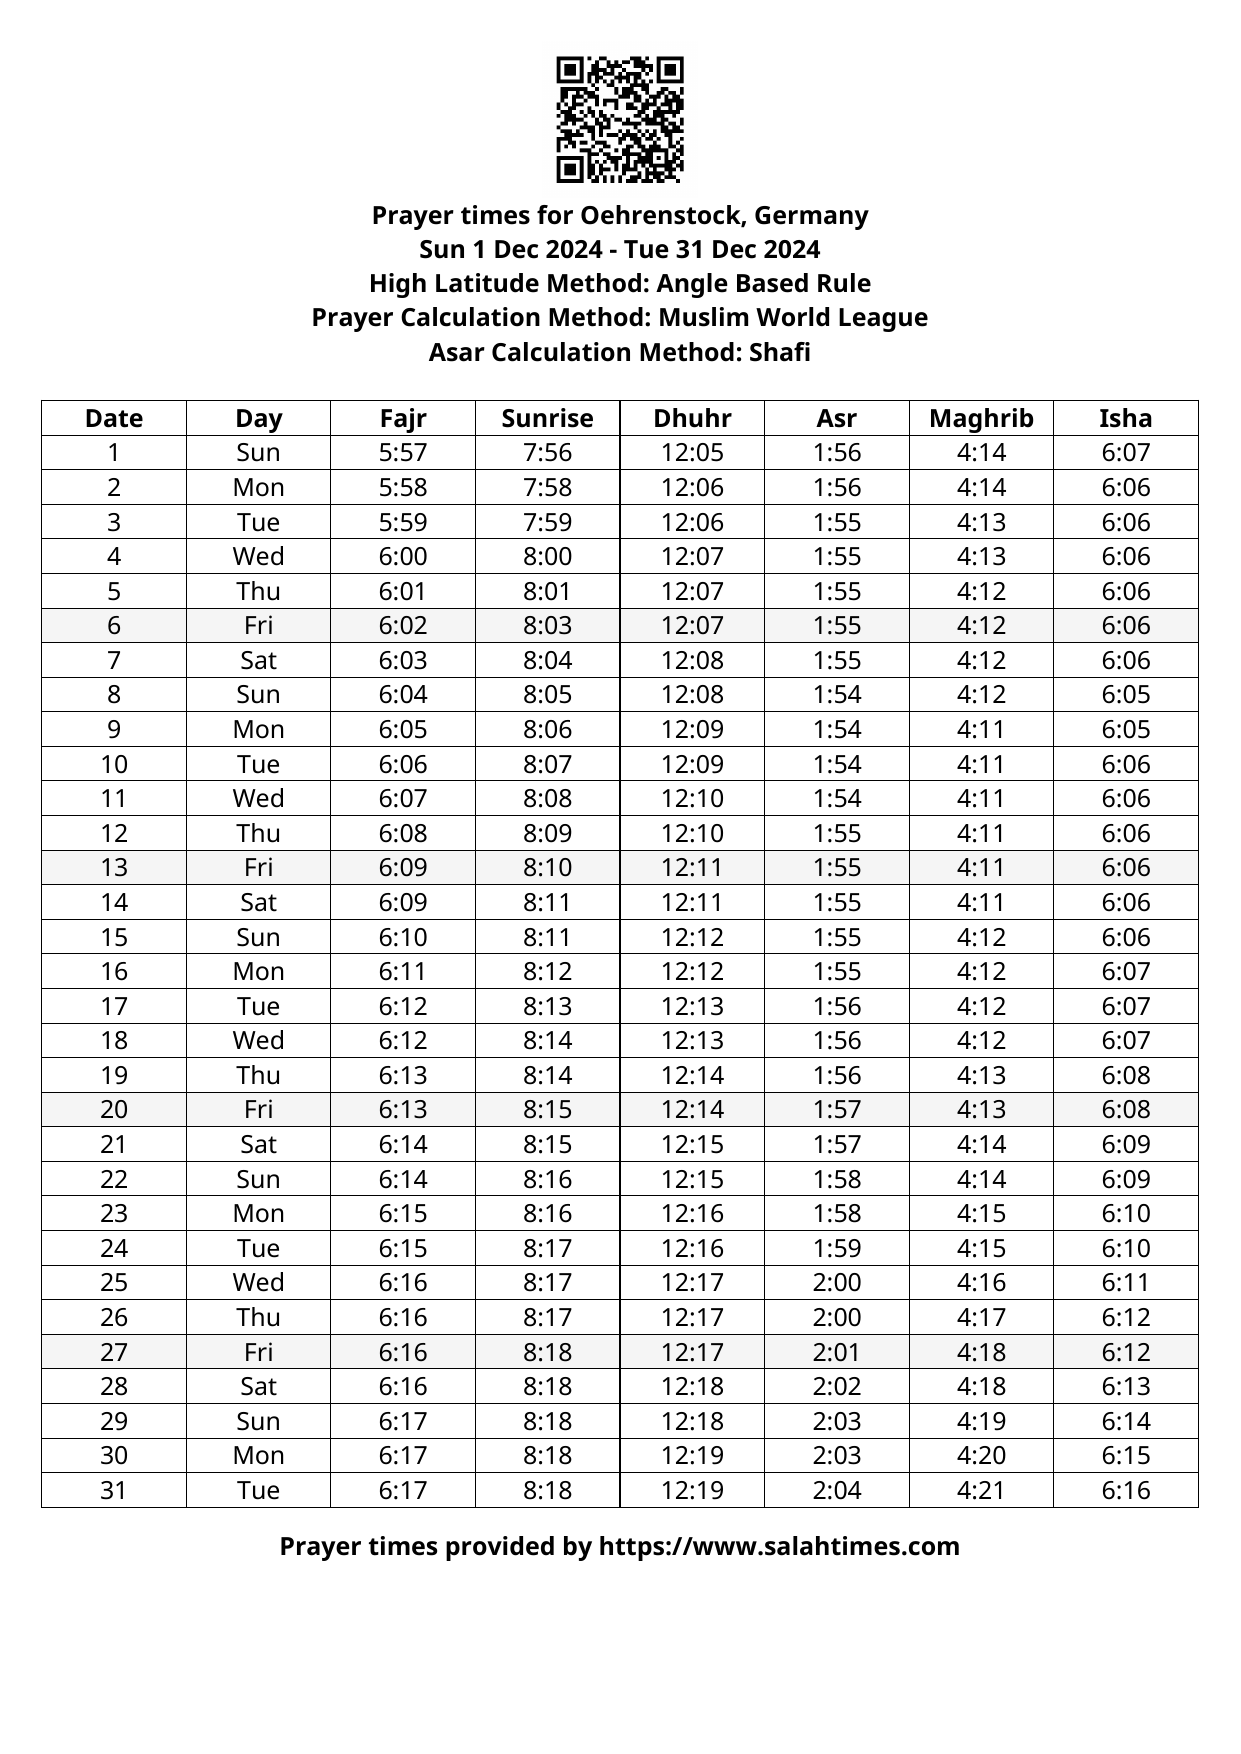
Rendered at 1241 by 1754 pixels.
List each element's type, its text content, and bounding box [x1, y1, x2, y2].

table_cell 6:07 [1054, 1024, 1198, 1057]
table_cell 6:06 [1054, 920, 1198, 953]
table_cell 1:55 [765, 885, 909, 919]
table_cell 12:06 [621, 470, 764, 504]
table_cell 4:14 [910, 470, 1053, 504]
table_cell 2:01 [765, 1335, 909, 1368]
table_cell 4:12 [910, 574, 1053, 607]
text Sun 1 Dec 2024 - Tue 31 Dec 2024 [42, 232, 1198, 266]
table_cell 6:17 [331, 1473, 475, 1507]
table_cell Sun [187, 1162, 330, 1195]
table_cell Wed [187, 781, 330, 815]
table_cell Sun [187, 920, 330, 953]
table_cell 12:09 [621, 712, 764, 746]
table_cell Mon [187, 954, 330, 988]
picture [542, 41, 699, 198]
table_cell 4:17 [910, 1300, 1053, 1334]
table_cell 12:15 [621, 1162, 764, 1195]
table_cell 8:09 [476, 816, 619, 849]
table_cell 8:13 [476, 989, 619, 1022]
table_cell Sun [187, 436, 330, 469]
table_cell 6:14 [1054, 1404, 1198, 1437]
table_cell 6:11 [1054, 1266, 1198, 1299]
table_cell 6:01 [331, 574, 475, 607]
table_cell 6:16 [1054, 1473, 1198, 1507]
table_cell 6:14 [331, 1127, 475, 1161]
table_cell 4:11 [910, 712, 1053, 746]
table_cell Sat [187, 643, 330, 677]
table_header Asr [765, 401, 909, 434]
table_cell 4:11 [910, 781, 1053, 815]
table_cell 6:06 [1054, 609, 1198, 642]
table_cell 7 [42, 643, 186, 677]
table_cell 4:12 [910, 1024, 1053, 1057]
table_cell 8:05 [476, 678, 619, 711]
table_cell 7:59 [476, 505, 619, 538]
table_cell 1:55 [765, 505, 909, 538]
table_cell 24 [42, 1231, 186, 1264]
table_cell 6:05 [1054, 712, 1198, 746]
table_cell 6:06 [1054, 574, 1198, 607]
table_cell 4:19 [910, 1404, 1053, 1437]
table_cell 6:09 [1054, 1162, 1198, 1195]
table_cell Tue [187, 1473, 330, 1507]
table_cell 28 [42, 1369, 186, 1403]
table_cell 5:59 [331, 505, 475, 538]
table_cell 29 [42, 1404, 186, 1437]
table_cell 5:58 [331, 470, 475, 504]
table_cell Thu [187, 1300, 330, 1334]
table_cell 6:06 [1054, 470, 1198, 504]
table_cell 2 [42, 470, 186, 504]
table_cell 4:12 [910, 678, 1053, 711]
text Prayer times for Oehrenstock, Germany [42, 198, 1198, 232]
table_cell 8:11 [476, 920, 619, 953]
table_cell 4:15 [910, 1196, 1053, 1230]
table_cell 8:00 [476, 539, 619, 573]
table_cell 12:15 [621, 1127, 764, 1161]
table_cell 8:14 [476, 1024, 619, 1057]
table_cell Mon [187, 470, 330, 504]
table_cell 12:16 [621, 1231, 764, 1264]
table_cell 6:06 [331, 747, 475, 780]
table_cell 12:12 [621, 920, 764, 953]
table_cell 4:20 [910, 1439, 1053, 1472]
table_header Dhuhr [621, 401, 764, 434]
table_cell Fri [187, 1335, 330, 1368]
table_cell 1:58 [765, 1162, 909, 1195]
table_cell 6:05 [1054, 678, 1198, 711]
table_cell Fri [187, 851, 330, 884]
table_cell 8:16 [476, 1162, 619, 1195]
table_cell 8:15 [476, 1127, 619, 1161]
table_cell 8:18 [476, 1335, 619, 1368]
table_cell 1:57 [765, 1093, 909, 1126]
table_cell 4:13 [910, 539, 1053, 573]
text Prayer Calculation Method: Muslim World League [42, 300, 1198, 334]
table_cell Thu [187, 1058, 330, 1092]
table_cell 21 [42, 1127, 186, 1161]
table_cell 1:56 [765, 1058, 909, 1092]
table_cell 19 [42, 1058, 186, 1092]
table_cell 18 [42, 1024, 186, 1057]
table_cell 4:13 [910, 505, 1053, 538]
table_cell 6:02 [331, 609, 475, 642]
table_cell 12:10 [621, 816, 764, 849]
table_cell 6:16 [331, 1300, 475, 1334]
table_cell 7:56 [476, 436, 619, 469]
table_cell 1:55 [765, 539, 909, 573]
table_cell 6:06 [1054, 747, 1198, 780]
table_cell 12:08 [621, 643, 764, 677]
table_cell 4:16 [910, 1266, 1053, 1299]
table_cell 6:16 [331, 1266, 475, 1299]
table_cell 4:13 [910, 1093, 1053, 1126]
table_cell 1:54 [765, 747, 909, 780]
table_cell 8:15 [476, 1093, 619, 1126]
table_cell 6 [42, 609, 186, 642]
table_cell 1:55 [765, 574, 909, 607]
table_cell 6:03 [331, 643, 475, 677]
table_cell 6:10 [331, 920, 475, 953]
table_cell 6:06 [1054, 539, 1198, 573]
table_cell 8:14 [476, 1058, 619, 1092]
table_cell 6:00 [331, 539, 475, 573]
table_cell 17 [42, 989, 186, 1022]
table_cell 12:09 [621, 747, 764, 780]
table_cell 6:12 [1054, 1335, 1198, 1368]
table_cell 1:55 [765, 954, 909, 988]
table_cell 4:12 [910, 989, 1053, 1022]
table_cell 6:07 [1054, 989, 1198, 1022]
table_cell 12:14 [621, 1093, 764, 1126]
table_cell 8:18 [476, 1473, 619, 1507]
table_cell 12:08 [621, 678, 764, 711]
table_cell 12:07 [621, 609, 764, 642]
table_cell 2:00 [765, 1300, 909, 1334]
table_cell 1:56 [765, 436, 909, 469]
table_cell 2:03 [765, 1439, 909, 1472]
table_cell 4:13 [910, 1058, 1053, 1092]
table_cell 1:55 [765, 920, 909, 953]
table_cell 31 [42, 1473, 186, 1507]
table_header Day [187, 401, 330, 434]
table_cell Thu [187, 574, 330, 607]
table_cell 4:14 [910, 1127, 1053, 1161]
table_cell 12:12 [621, 954, 764, 988]
table_cell 6:09 [1054, 1127, 1198, 1161]
table_cell 9 [42, 712, 186, 746]
table_cell 6:13 [331, 1058, 475, 1092]
table_cell 4:12 [910, 609, 1053, 642]
table_cell 12 [42, 816, 186, 849]
table_cell Mon [187, 712, 330, 746]
table_cell 6:08 [331, 816, 475, 849]
table_cell 12:07 [621, 574, 764, 607]
table_cell 27 [42, 1335, 186, 1368]
table_cell 5:57 [331, 436, 475, 469]
text Asar Calculation Method: Shafi [42, 334, 1198, 368]
table_cell 6:06 [1054, 781, 1198, 815]
table_cell 2:03 [765, 1404, 909, 1437]
table_cell 6:10 [1054, 1196, 1198, 1230]
table_cell 4:14 [910, 1162, 1053, 1195]
table_cell 2:04 [765, 1473, 909, 1507]
table_header Isha [1054, 401, 1198, 434]
table_cell 13 [42, 851, 186, 884]
table_cell 12:18 [621, 1404, 764, 1437]
table_cell 8:18 [476, 1439, 619, 1472]
table_cell 6:17 [331, 1439, 475, 1472]
table_cell 26 [42, 1300, 186, 1334]
table_cell Tue [187, 989, 330, 1022]
table_cell 12:06 [621, 505, 764, 538]
table_cell 1:54 [765, 781, 909, 815]
table_cell 6:06 [1054, 816, 1198, 849]
table_cell Thu [187, 816, 330, 849]
table_cell 16 [42, 954, 186, 988]
table_cell 8:10 [476, 851, 619, 884]
table_cell Fri [187, 609, 330, 642]
table_cell 6:12 [1054, 1300, 1198, 1334]
table_cell 6:04 [331, 678, 475, 711]
table_cell 4:11 [910, 747, 1053, 780]
table_cell 1:59 [765, 1231, 909, 1264]
table_cell 4 [42, 539, 186, 573]
table_cell 8:11 [476, 885, 619, 919]
table_cell 12:16 [621, 1196, 764, 1230]
table_cell 6:09 [331, 885, 475, 919]
table_cell 1:55 [765, 609, 909, 642]
table_cell 6:06 [1054, 851, 1198, 884]
table_cell 8:16 [476, 1196, 619, 1230]
table_cell 14 [42, 885, 186, 919]
table_cell 4:11 [910, 851, 1053, 884]
table_cell 4:11 [910, 885, 1053, 919]
table_cell 4:21 [910, 1473, 1053, 1507]
table_cell 6:13 [331, 1093, 475, 1126]
table_cell 12:05 [621, 436, 764, 469]
table_cell 8:08 [476, 781, 619, 815]
text Prayer times provided by https://www.salahtimes.com [42, 1528, 1198, 1563]
table_cell 1:55 [765, 816, 909, 849]
table_cell Mon [187, 1439, 330, 1472]
table_cell 1:54 [765, 678, 909, 711]
table_cell 6:15 [331, 1196, 475, 1230]
table_cell 6:11 [331, 954, 475, 988]
table_cell 25 [42, 1266, 186, 1299]
table_header Fajr [331, 401, 475, 434]
table_cell 6:05 [331, 712, 475, 746]
table_cell 1:56 [765, 989, 909, 1022]
table_cell Sat [187, 1369, 330, 1403]
table_cell 6:14 [331, 1162, 475, 1195]
table_cell 6:12 [331, 1024, 475, 1057]
text High Latitude Method: Angle Based Rule [42, 266, 1198, 300]
table_cell 1:57 [765, 1127, 909, 1161]
table_cell 12:17 [621, 1266, 764, 1299]
table_cell 2:00 [765, 1266, 909, 1299]
table_cell 8:17 [476, 1300, 619, 1334]
table_cell 6:16 [331, 1369, 475, 1403]
table_cell 8 [42, 678, 186, 711]
table_cell 8:03 [476, 609, 619, 642]
table_cell 23 [42, 1196, 186, 1230]
table_cell 8:17 [476, 1266, 619, 1299]
table_header Sunrise [476, 401, 619, 434]
table_cell Sat [187, 885, 330, 919]
table_cell Mon [187, 1196, 330, 1230]
table_cell 4:15 [910, 1231, 1053, 1264]
table_cell 6:07 [1054, 954, 1198, 988]
table_cell 4:18 [910, 1369, 1053, 1403]
table_cell 8:04 [476, 643, 619, 677]
table_cell 4:12 [910, 954, 1053, 988]
table_cell 6:07 [1054, 436, 1198, 469]
table_cell 10 [42, 747, 186, 780]
table_cell 1:55 [765, 643, 909, 677]
table_cell Tue [187, 505, 330, 538]
table_cell 12:17 [621, 1335, 764, 1368]
table_cell 12:17 [621, 1300, 764, 1334]
table_cell 6:08 [1054, 1058, 1198, 1092]
table_cell 8:12 [476, 954, 619, 988]
table_cell 12:11 [621, 851, 764, 884]
table_cell 6:12 [331, 989, 475, 1022]
table_cell 12:11 [621, 885, 764, 919]
table_cell 1:56 [765, 1024, 909, 1057]
table_cell Sun [187, 1404, 330, 1437]
table_cell Wed [187, 1024, 330, 1057]
table_cell 4:14 [910, 436, 1053, 469]
table_cell 6:13 [1054, 1369, 1198, 1403]
table_cell 4:12 [910, 920, 1053, 953]
table_cell 15 [42, 920, 186, 953]
table_cell Sun [187, 678, 330, 711]
table_cell 6:08 [1054, 1093, 1198, 1126]
table_cell 6:06 [1054, 885, 1198, 919]
table_header Date [42, 401, 186, 434]
table_cell 20 [42, 1093, 186, 1126]
table_cell 4:18 [910, 1335, 1053, 1368]
table_cell 1 [42, 436, 186, 469]
table_cell Sat [187, 1127, 330, 1161]
table_cell 11 [42, 781, 186, 815]
table_cell 1:56 [765, 470, 909, 504]
table_cell 30 [42, 1439, 186, 1472]
table_cell 4:11 [910, 816, 1053, 849]
table_cell 12:13 [621, 1024, 764, 1057]
table_cell 6:17 [331, 1404, 475, 1437]
table_cell 4:12 [910, 643, 1053, 677]
table_cell 12:18 [621, 1369, 764, 1403]
table_cell Wed [187, 539, 330, 573]
table_cell 3 [42, 505, 186, 538]
table_cell Fri [187, 1093, 330, 1126]
table_cell 22 [42, 1162, 186, 1195]
table_cell 6:06 [1054, 505, 1198, 538]
table_cell 7:58 [476, 470, 619, 504]
table_cell 8:18 [476, 1404, 619, 1437]
table_cell 6:06 [1054, 643, 1198, 677]
table_cell Tue [187, 747, 330, 780]
table_cell 6:07 [331, 781, 475, 815]
table_cell 12:14 [621, 1058, 764, 1092]
table_cell 8:17 [476, 1231, 619, 1264]
table_cell 12:19 [621, 1439, 764, 1472]
table_cell 12:19 [621, 1473, 764, 1507]
table_cell 12:13 [621, 989, 764, 1022]
table_cell 1:54 [765, 712, 909, 746]
table_cell Wed [187, 1266, 330, 1299]
table_header Maghrib [910, 401, 1053, 434]
table_cell 6:10 [1054, 1231, 1198, 1264]
table_cell 2:02 [765, 1369, 909, 1403]
table_cell 1:55 [765, 851, 909, 884]
table_cell 12:10 [621, 781, 764, 815]
table_cell 6:15 [1054, 1439, 1198, 1472]
table_cell 1:58 [765, 1196, 909, 1230]
table_cell 5 [42, 574, 186, 607]
table_cell 12:07 [621, 539, 764, 573]
table_cell 8:18 [476, 1369, 619, 1403]
table_cell 6:16 [331, 1335, 475, 1368]
table_cell 8:07 [476, 747, 619, 780]
table_cell 8:01 [476, 574, 619, 607]
table_cell Tue [187, 1231, 330, 1264]
table_cell 6:09 [331, 851, 475, 884]
table_cell 8:06 [476, 712, 619, 746]
table_cell 6:15 [331, 1231, 475, 1264]
